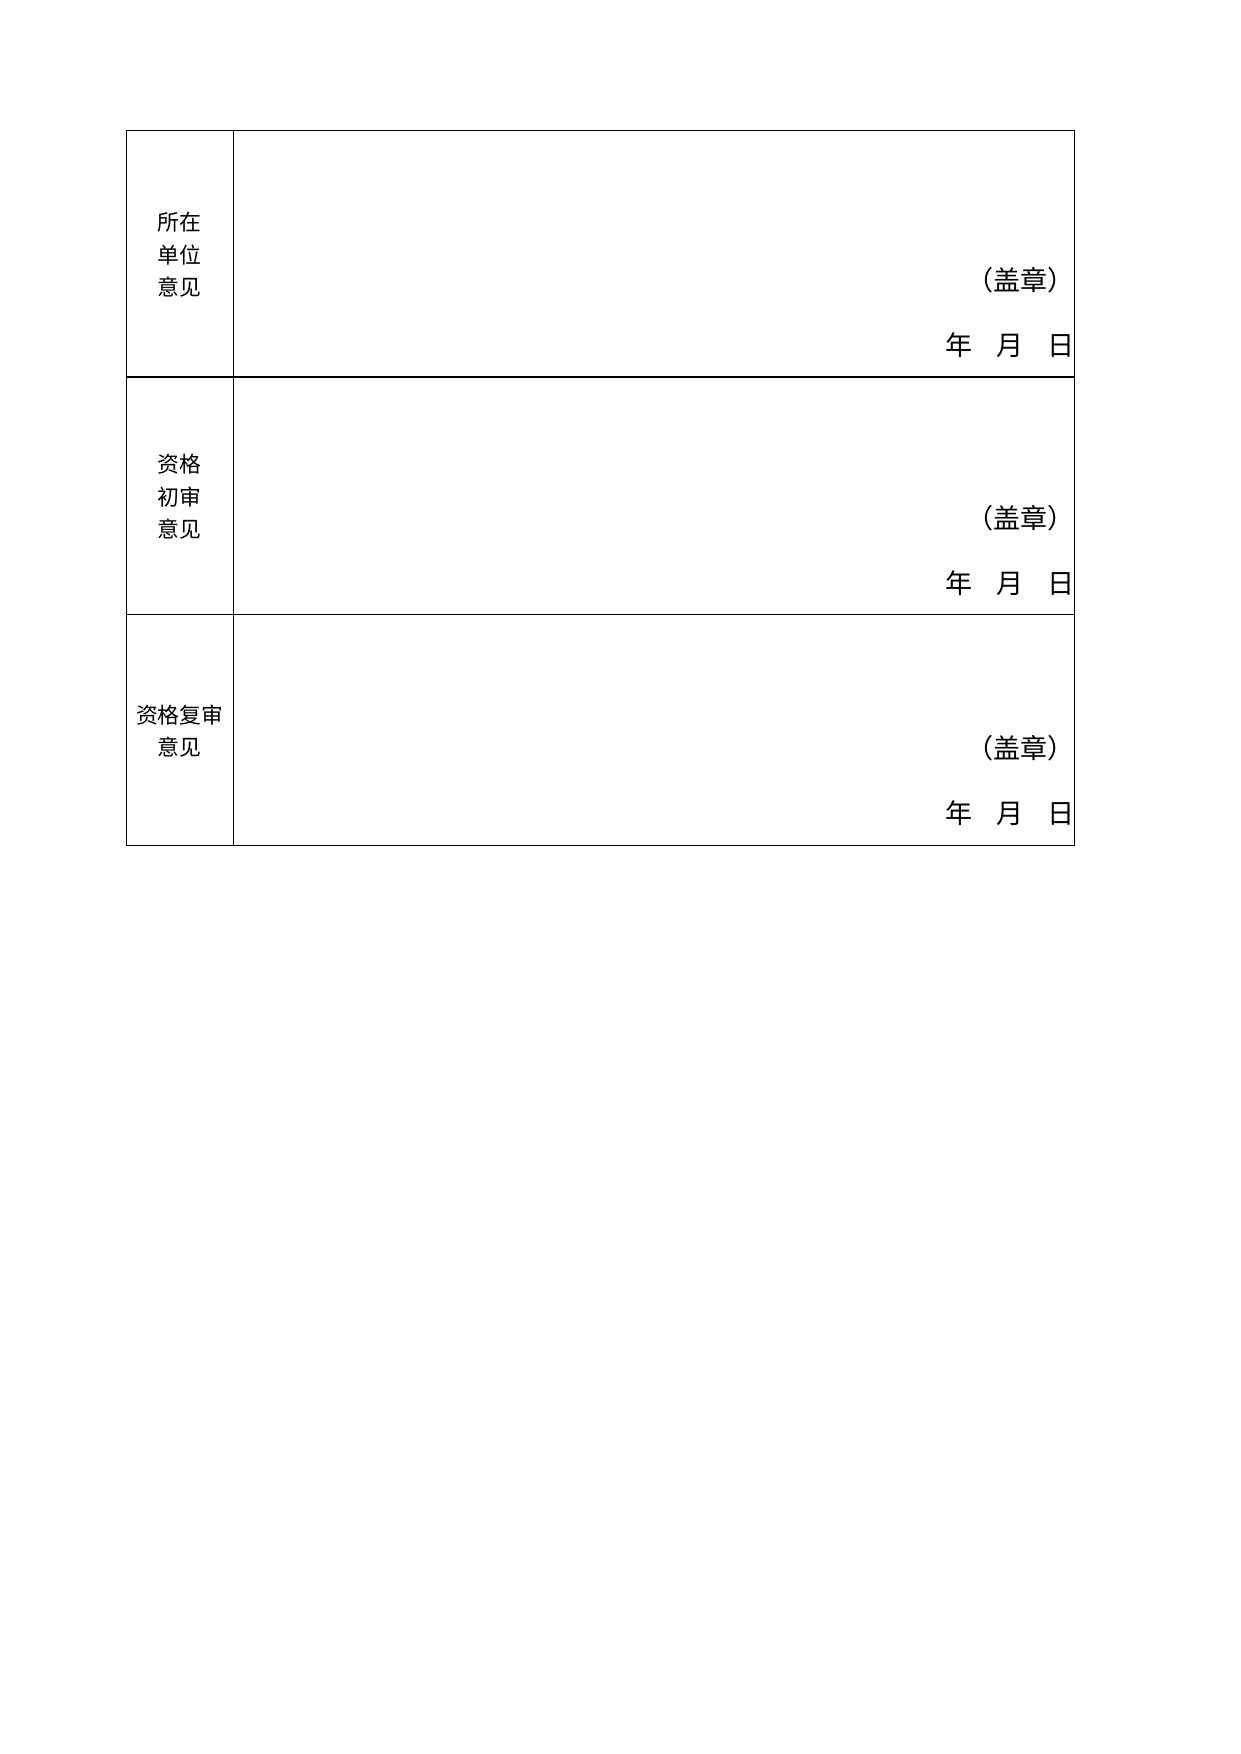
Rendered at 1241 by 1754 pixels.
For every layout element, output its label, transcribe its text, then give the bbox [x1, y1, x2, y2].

table_cell （盖章） 年 月 日 [234, 131, 1074, 376]
table_cell 资格 初审 意见 [127, 378, 233, 614]
table_cell （盖章） 年 月 日 [234, 615, 1074, 845]
table_cell （盖章） 年 月 日 [234, 378, 1074, 614]
table_cell 所在 单位 意见 [127, 131, 233, 376]
table_cell 资格复审意见 [127, 615, 233, 845]
